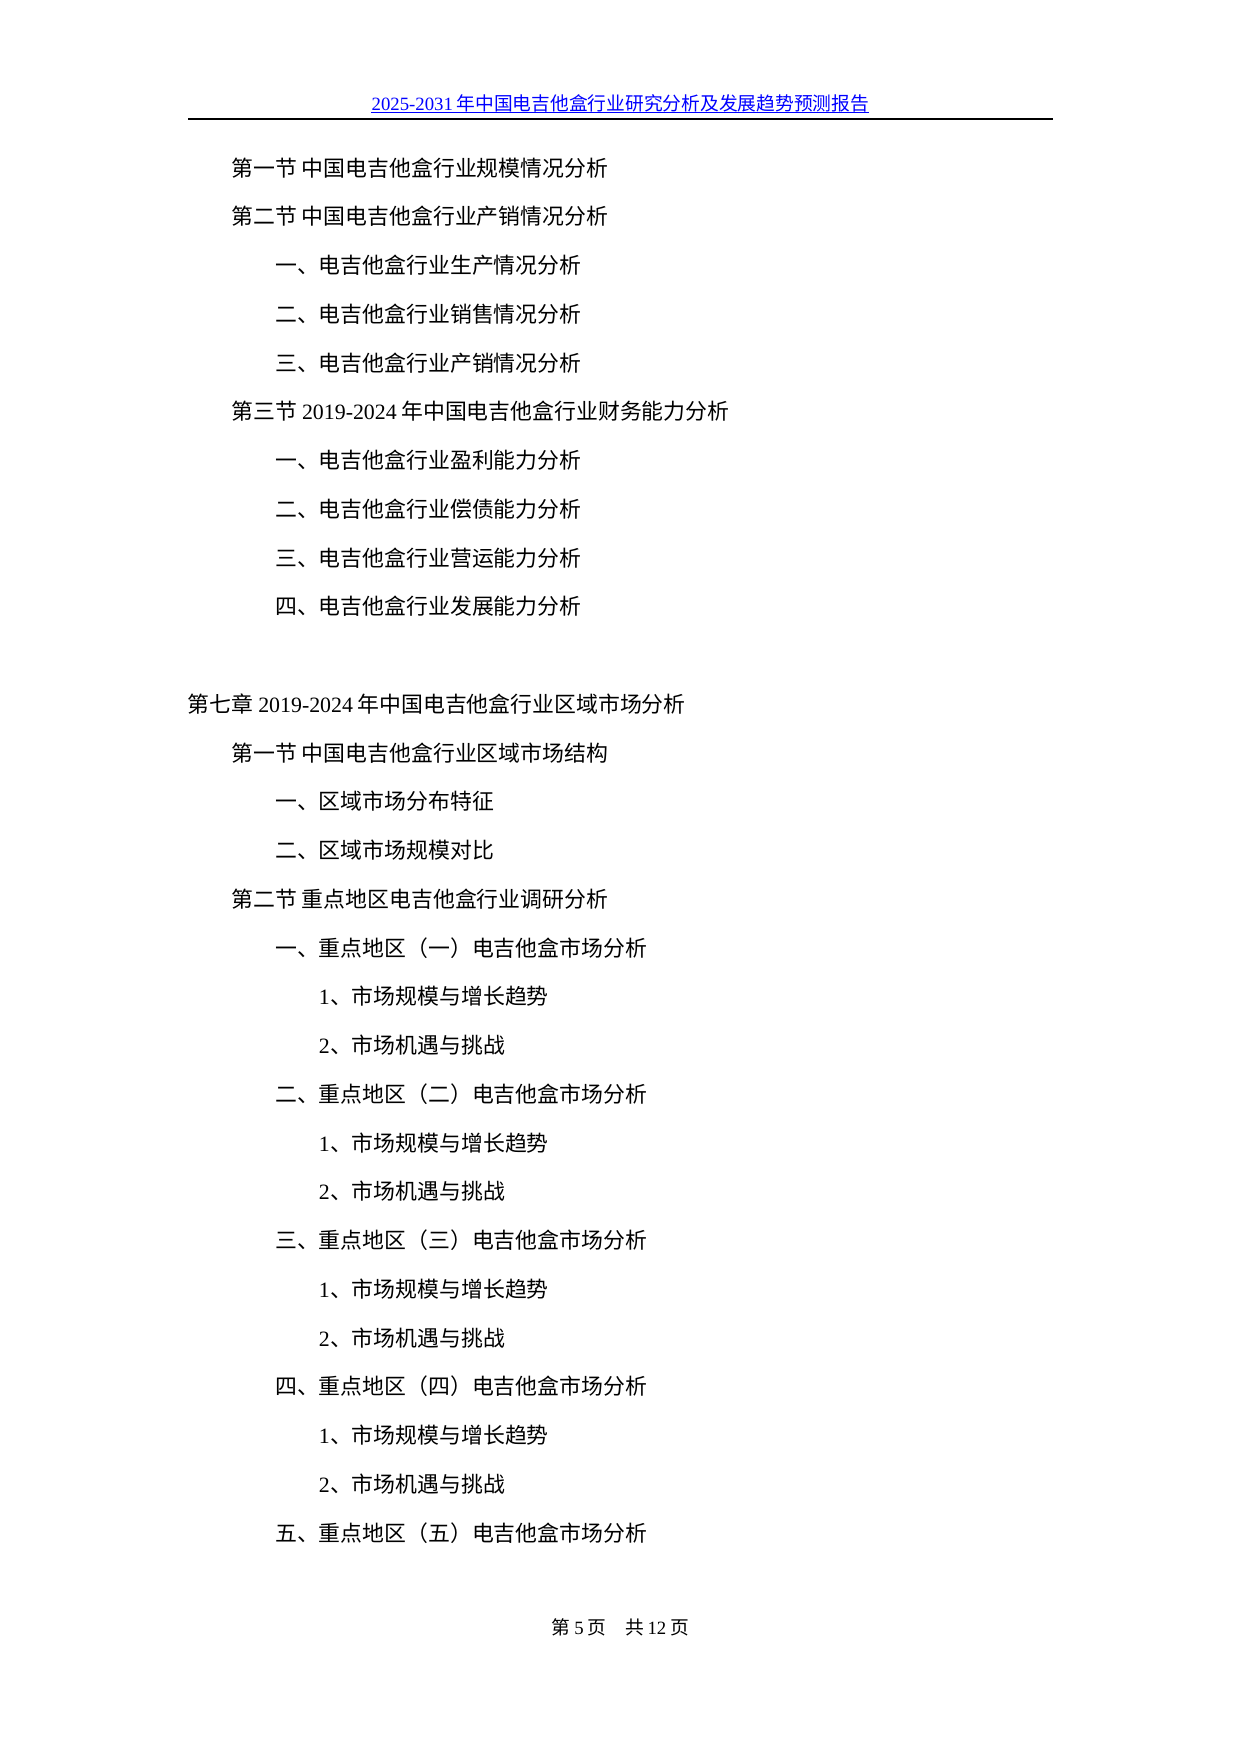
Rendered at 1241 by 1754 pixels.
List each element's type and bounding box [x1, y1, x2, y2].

text [187, 150, 1053, 1548]
